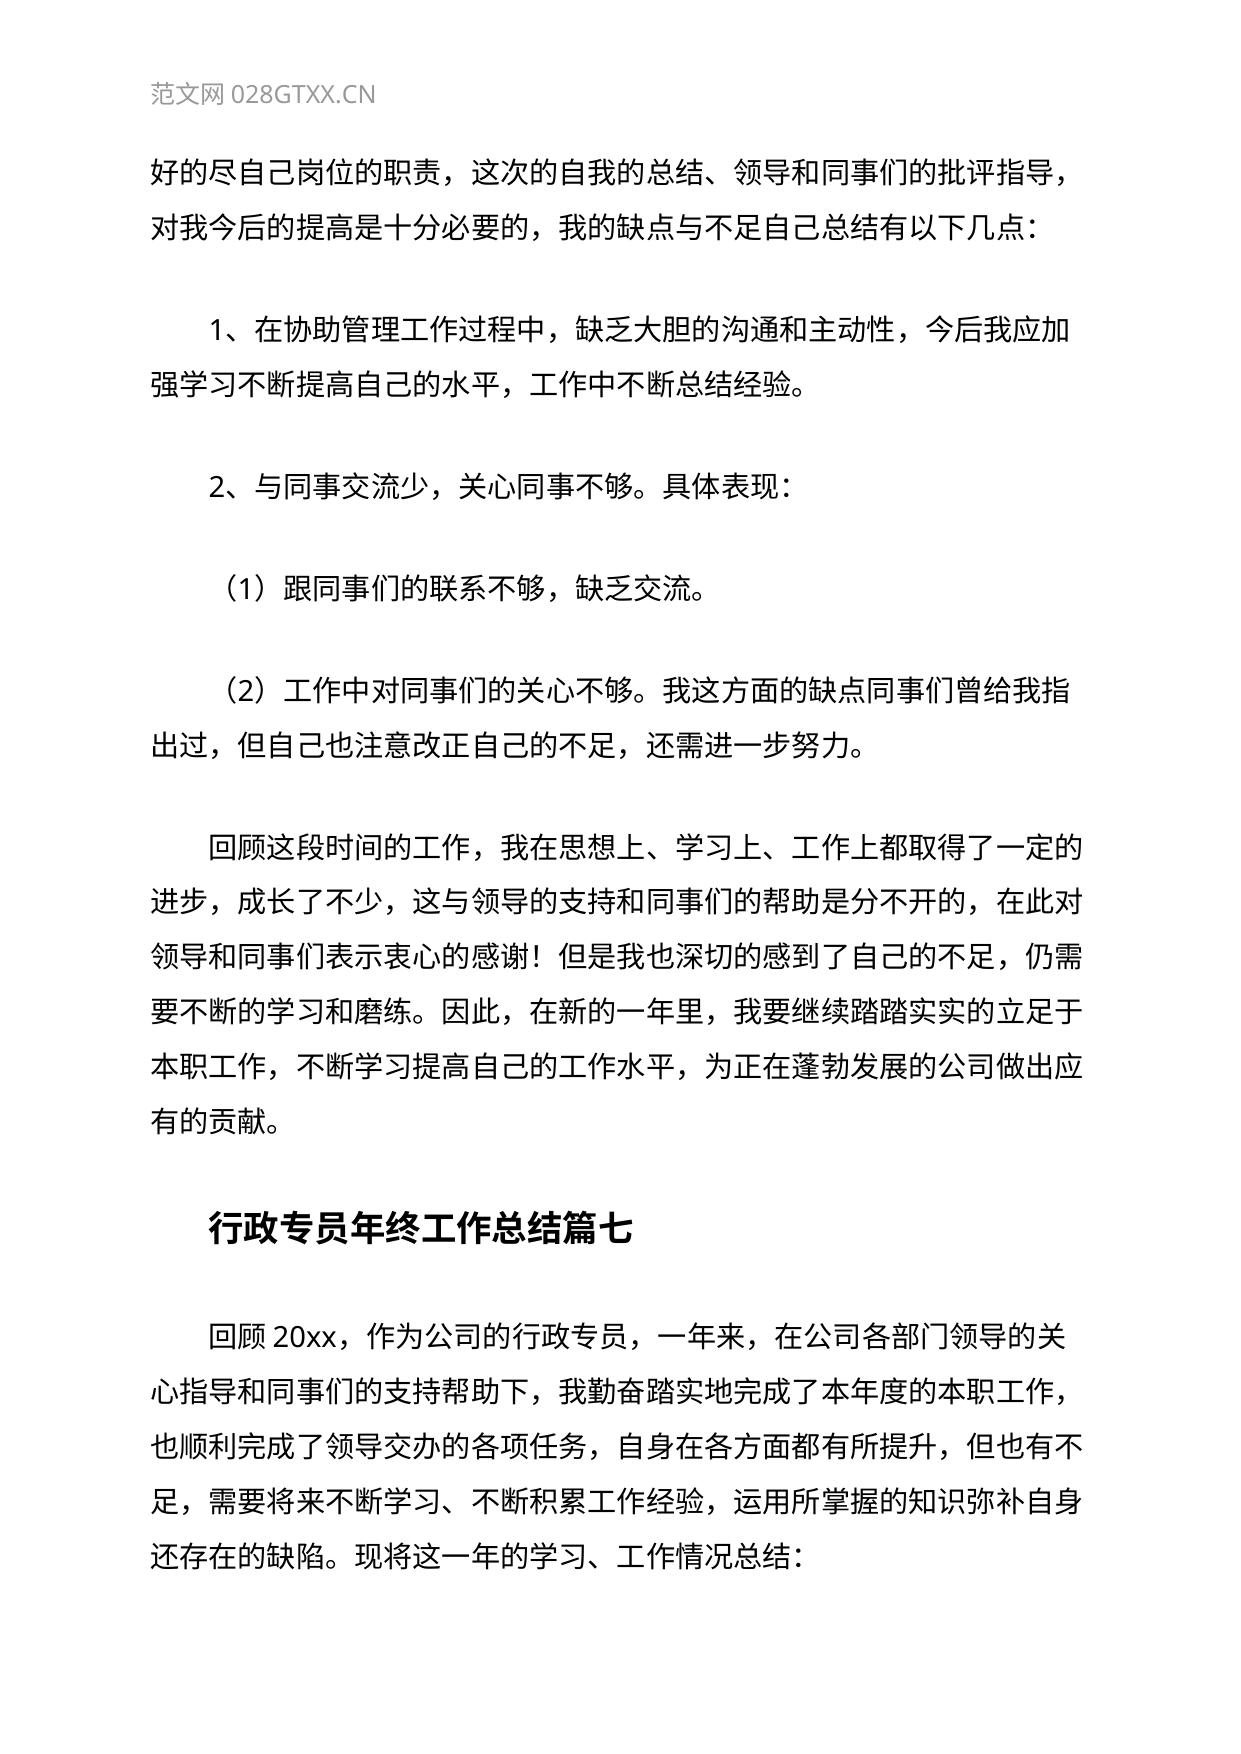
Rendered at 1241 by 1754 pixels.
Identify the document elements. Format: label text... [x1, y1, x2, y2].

text 2、与同事交流少，关心同事不够。具体表现： [150, 463, 1090, 506]
text （2）工作中对同事们的关心不够。我这方面的缺点同事们曾给我指出过，但自己也注意改正自己的不足，还需进一步努力。 [150, 667, 1090, 765]
text 1、在协助管理工作过程中，缺乏大胆的沟通和主动性，今后我应加强学习不断提高自己的水平，工作中不断总结经验。 [150, 307, 1090, 404]
text 行政专员年终工作总结篇七 [150, 1200, 1090, 1252]
text 回顾20xx，作为公司的行政专员，一年来，在公司各部门领导的关心指导和同事们的支持帮助下，我勤奋踏实地完成了本年度的本职工作，也顺利完成了领导交办的各项任务，自身在各方面都有所提升，但也有不足，需要将来不断学习、不断积累工作经验，运用所掌握的知识弥补自身还存在的缺陷。现将这一年的学习、工作情况总结： [150, 1314, 1090, 1576]
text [150, 150, 1090, 247]
text 回顾这段时间的工作，我在思想上、学习上、工作上都取得了一定的进步，成长了不少，这与领导的支持和同事们的帮助是分不开的，在此对领导和同事们表示衷心的感谢！但是我也深切的感到了自己的不足，仍需要不断的学习和磨练。因此，在新的一年里，我要继续踏踏实实的立足于本职工作，不断学习提高自己的工作水平，为正在蓬勃发展的公司做出应有的贡献。 [150, 824, 1090, 1141]
text （1）跟同事们的联系不够，缺乏交流。 [150, 565, 1090, 608]
